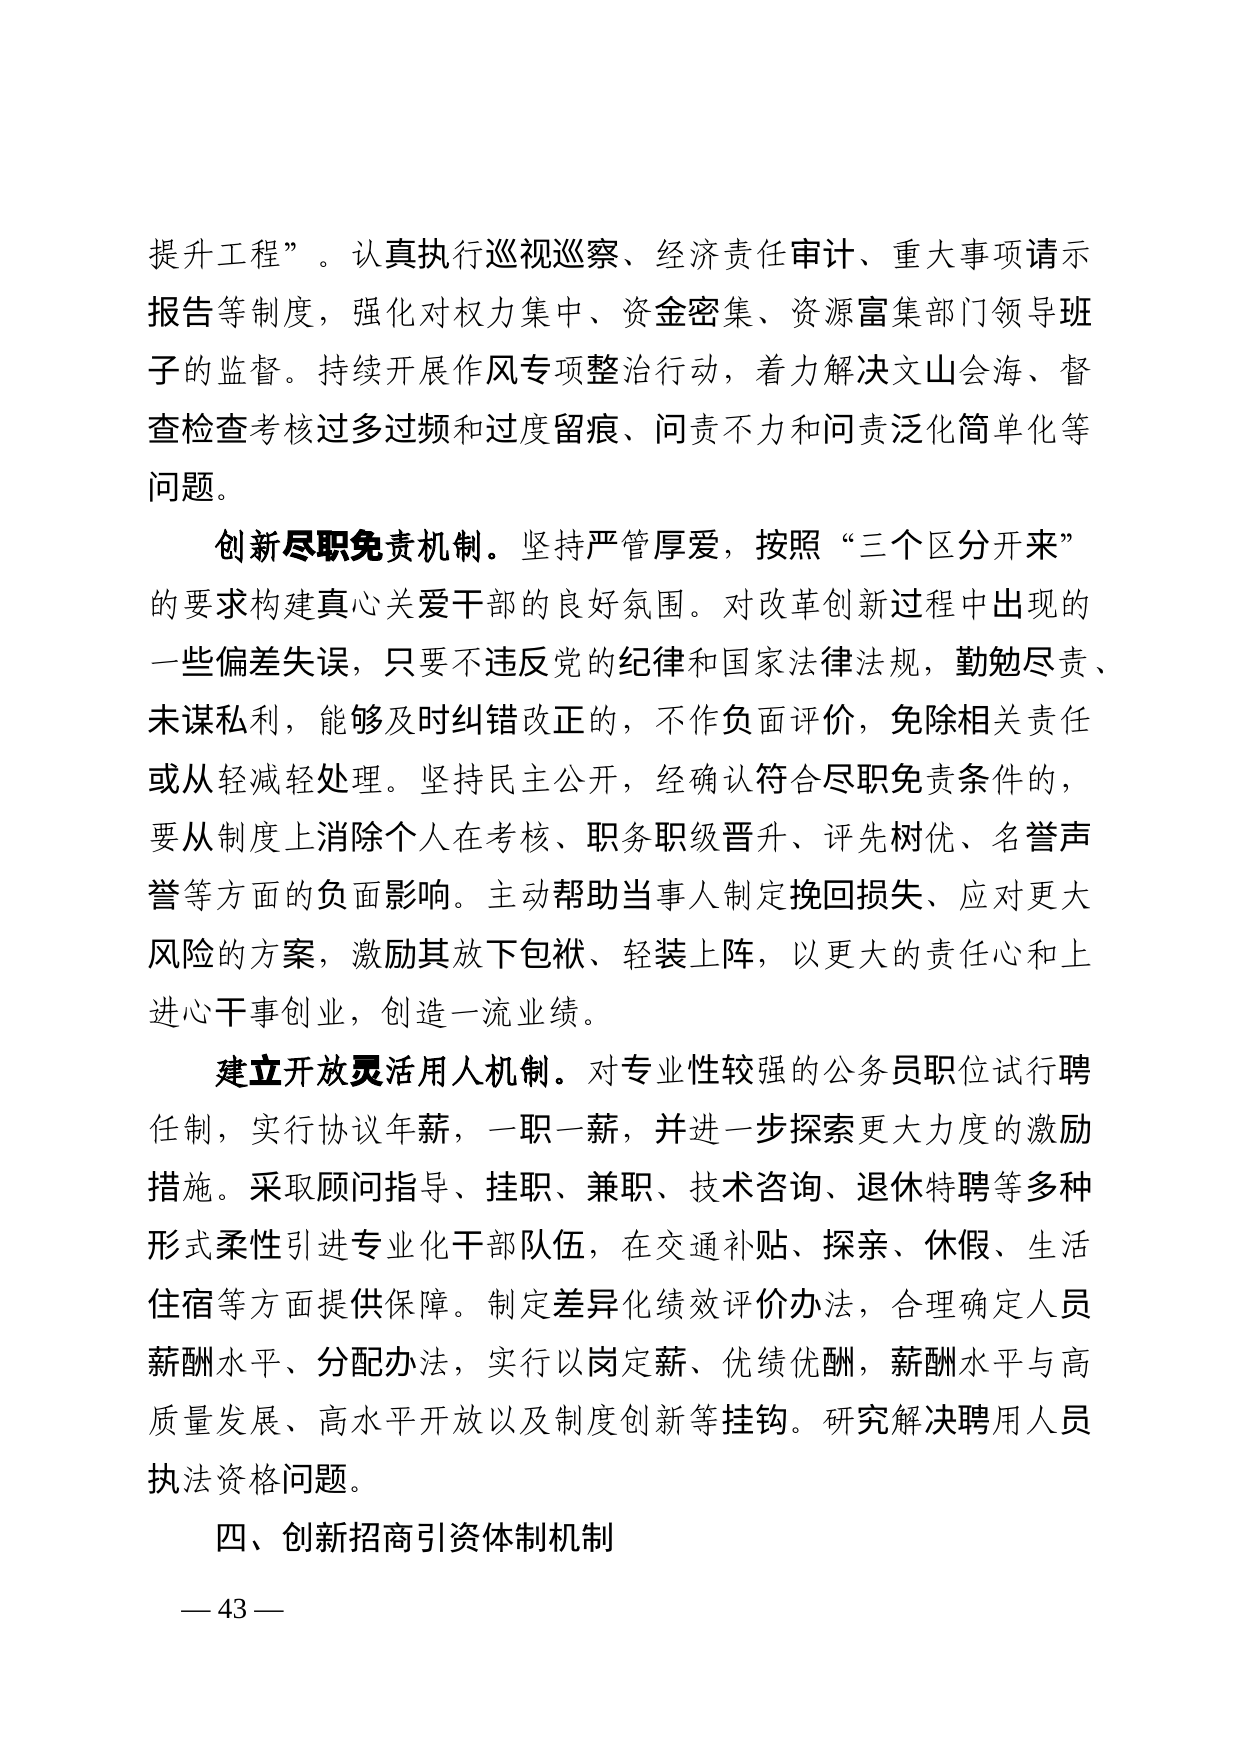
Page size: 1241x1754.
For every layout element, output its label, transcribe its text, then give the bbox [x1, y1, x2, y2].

text 创新尽职免责机制。坚持严管厚爱，按照“三个区分开来”的要求构建真心关爱干部的良好氛围。对改革创新过程中出现的一些偏差失误，只要不违反党的纪律和国家法律法规，勤勉尽责、未谋私利，能够及时纠错改正的，不作负面评价，免除相关责任或从轻减轻处理。坚持民主公开，经确认符合尽职免责条件的，要从制度上消除个人在考核、职务职级晋升、评先树优、名誉声誉等方面的负面影响。主动帮助当事人制定挽回损失、应对更大风险的方案，激励其放下包袱、轻装上阵，以更大的责任心和上进心干事创业，创造一流业绩。 [148, 504, 1092, 1029]
text 四、创新招商引资体制机制 [148, 1496, 1092, 1554]
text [148, 213, 1092, 504]
text 建立开放灵活用人机制。对专业性较强的公务员职位试行聘任制，实行协议年薪，一职一薪，并进一步探索更大力度的激励措施。采取顾问指导、挂职、兼职、技术咨询、退休特聘等多种形式柔性引进专业化干部队伍，在交通补贴、探亲、休假、生活住宿等方面提供保障。制定差异化绩效评价办法，合理确定人员薪酬水平、分配办法，实行以岗定薪、优绩优酬，薪酬水平与高质量发展、高水平开放以及制度创新等挂钩。研究解决聘用人员执法资格问题。 [148, 1029, 1092, 1496]
